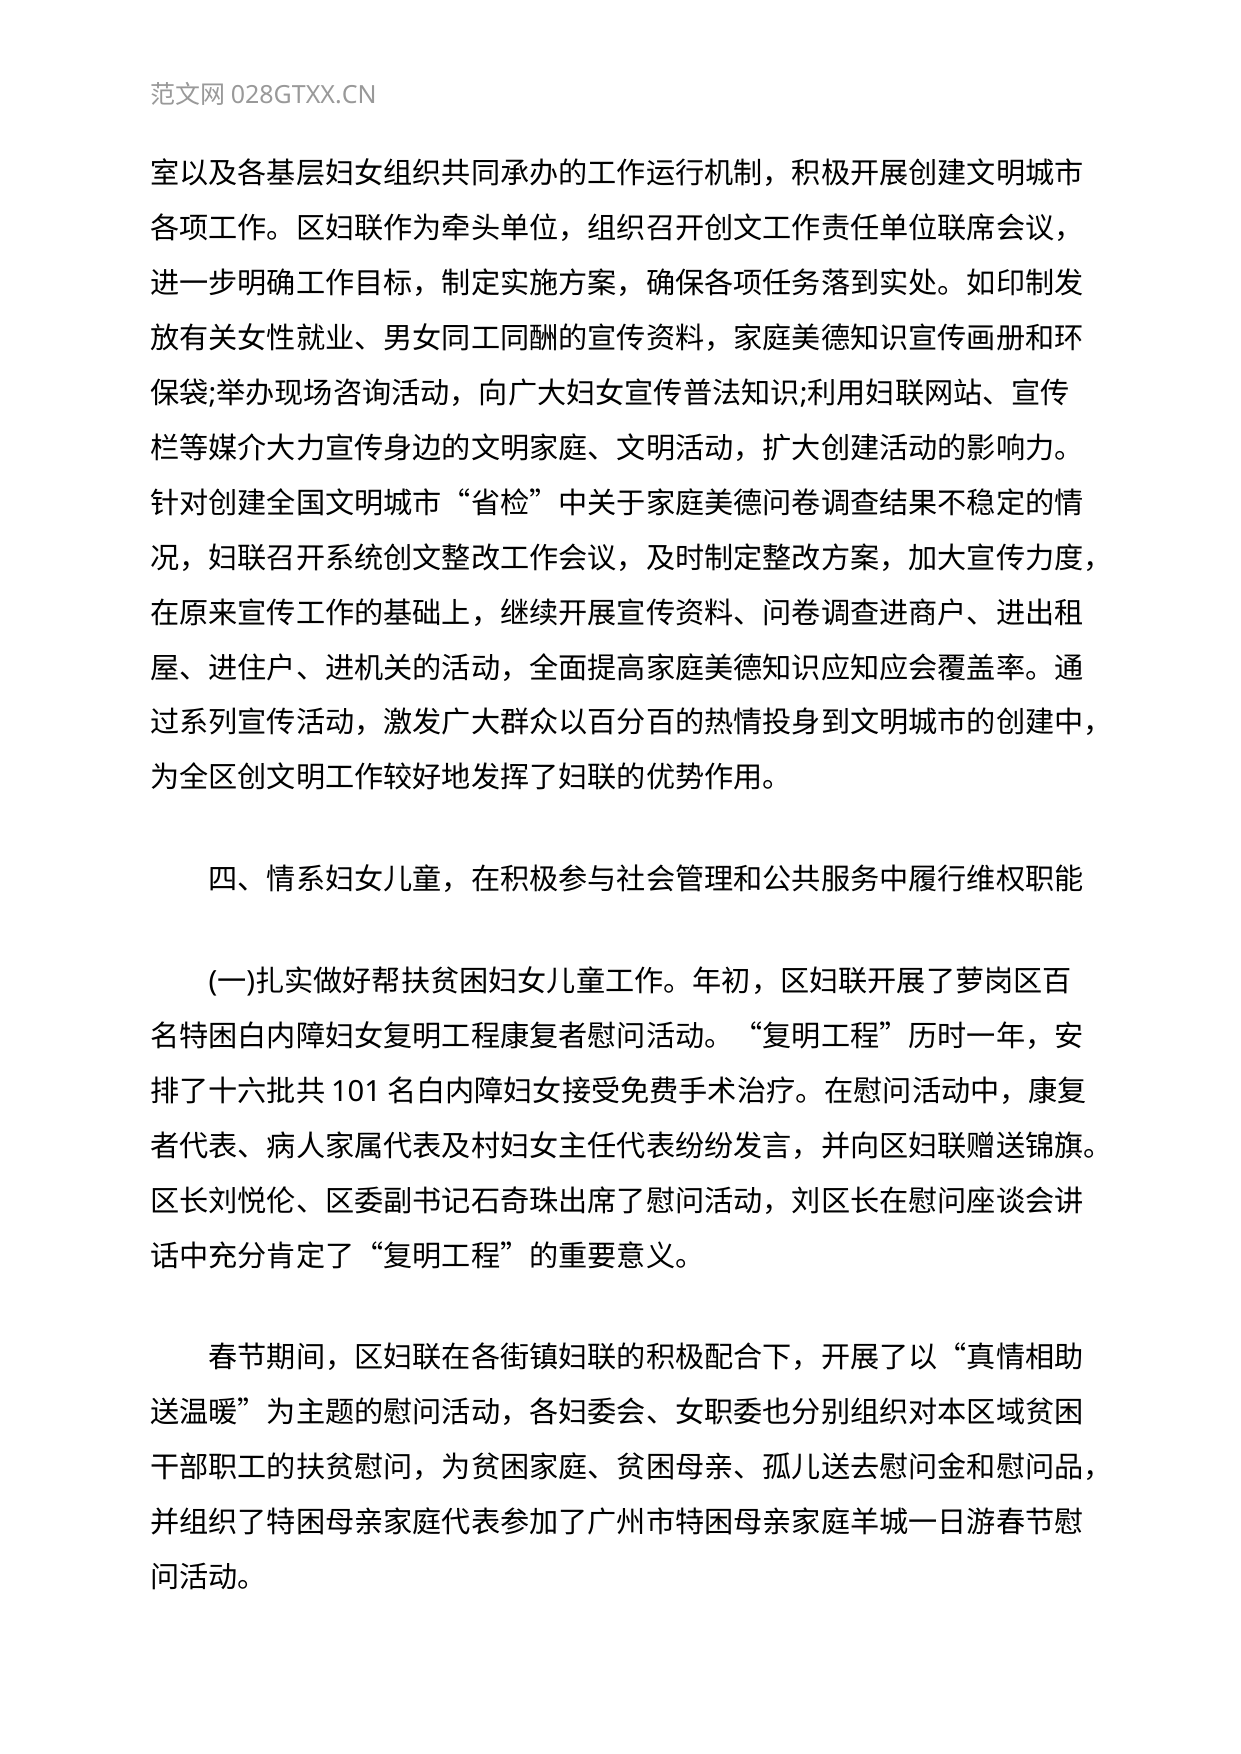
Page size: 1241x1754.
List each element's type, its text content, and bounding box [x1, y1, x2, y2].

text 春节期间，区妇联在各街镇妇联的积极配合下，开展了以“真情相助送温暖”为主题的慰问活动，各妇委会、女职委也分别组织对本区域贫困干部职工的扶贫慰问，为贫困家庭、贫困母亲、孤儿送去慰问金和慰问品，并组织了特困母亲家庭代表参加了广州市特困母亲家庭羊城一日游春节慰问活动。 [150, 1334, 1090, 1596]
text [150, 150, 1090, 796]
text 四、情系妇女儿童，在积极参与社会管理和公共服务中履行维权职能 [150, 856, 1090, 898]
text (一)扎实做好帮扶贫困妇女儿童工作。年初，区妇联开展了萝岗区百名特困白内障妇女复明工程康复者慰问活动。“复明工程”历时一年，安排了十六批共101名白内障妇女接受免费手术治疗。在慰问活动中，康复者代表、病人家属代表及村妇女主任代表纷纷发言，并向区妇联赠送锦旗。区长刘悦伦、区委副书记石奇珠出席了慰问活动，刘区长在慰问座谈会讲话中充分肯定了“复明工程”的重要意义。 [150, 957, 1090, 1274]
